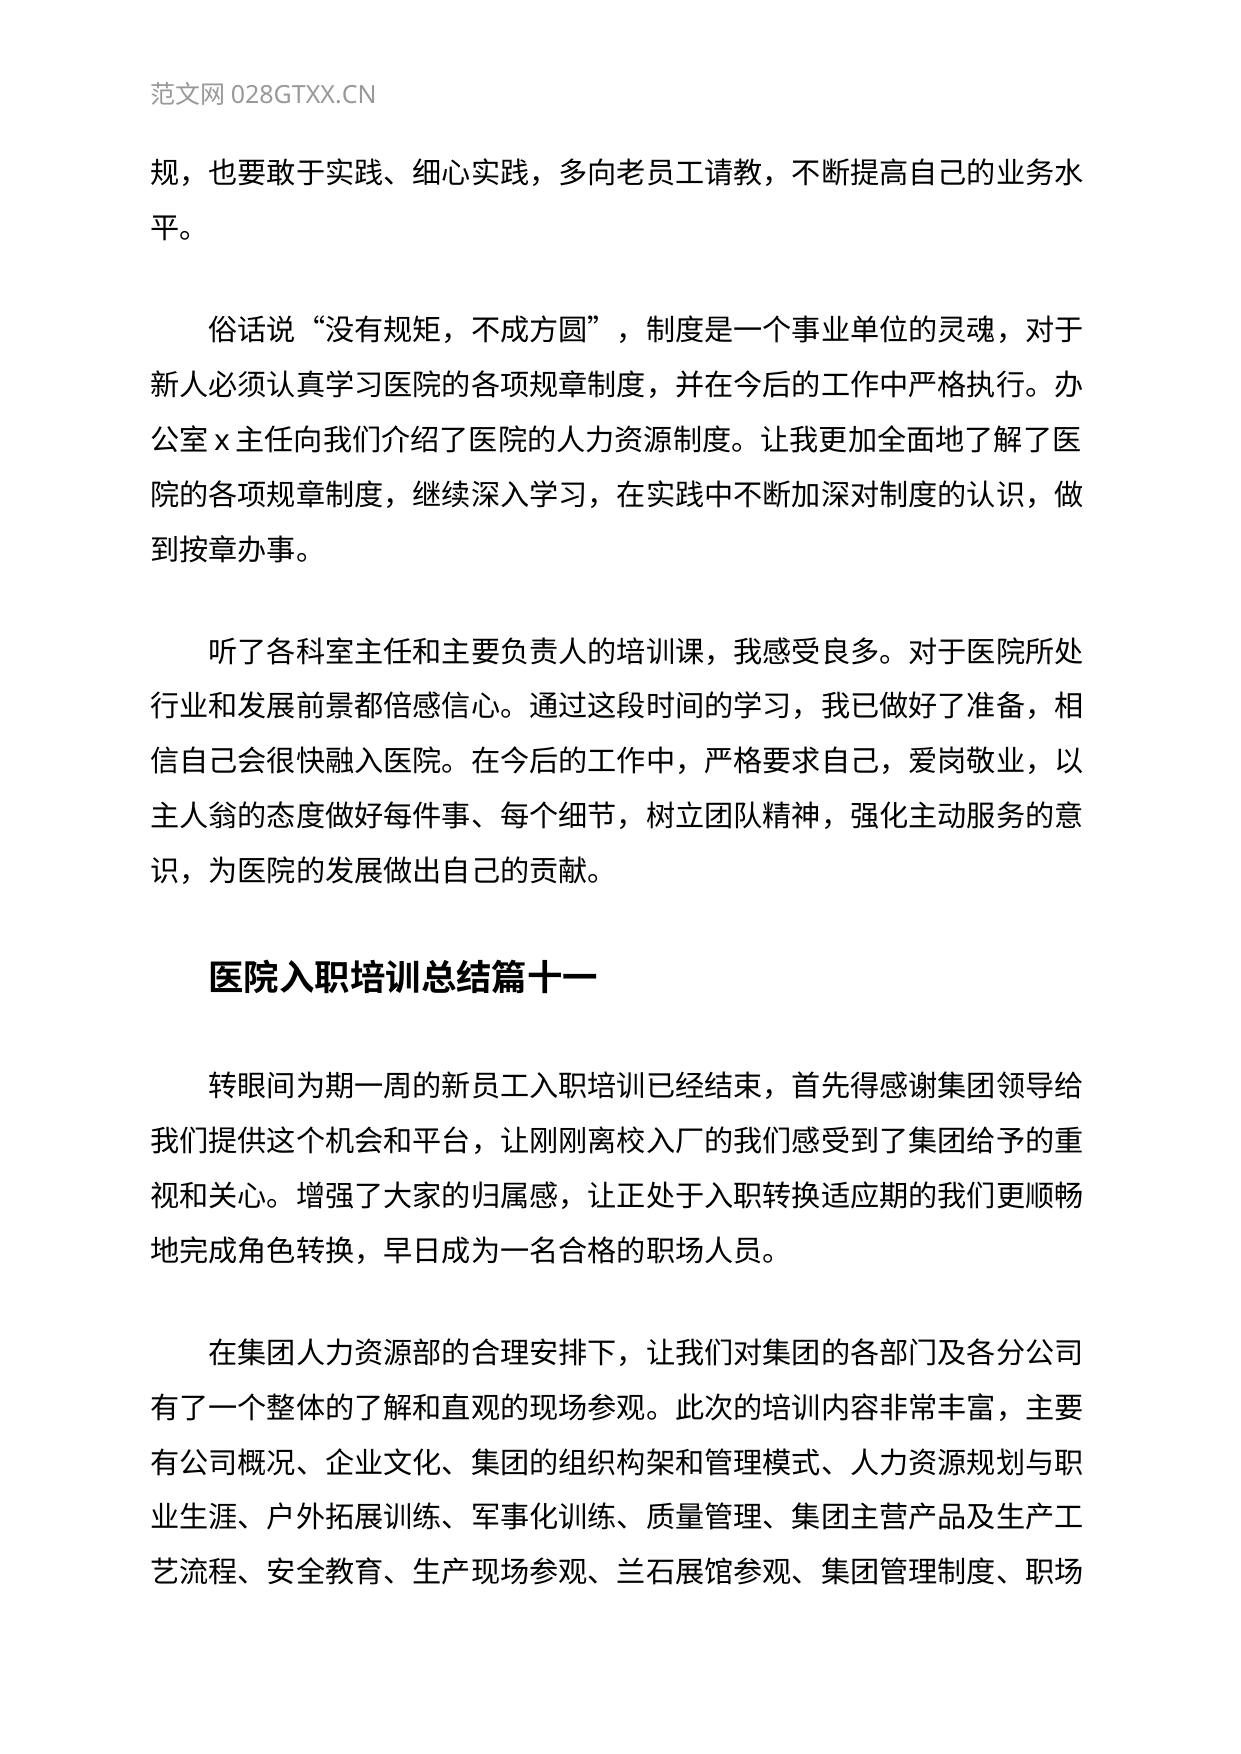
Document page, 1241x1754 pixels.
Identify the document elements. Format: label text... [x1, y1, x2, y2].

text 医院入职培训总结篇十一 [150, 949, 1090, 1001]
text 转眼间为期一周的新员工入职培训已经结束，首先得感谢集团领导给我们提供这个机会和平台，让刚刚离校入厂的我们感受到了集团给予的重视和关心。增强了大家的归属感，让正处于入职转换适应期的我们更顺畅地完成角色转换，早日成为一名合格的职场人员。 [150, 1063, 1090, 1270]
text 俗话说“没有规矩，不成方圆”，制度是一个事业单位的灵魂，对于新人必须认真学习医院的各项规章制度，并在今后的工作中严格执行。办公室x主任向我们介绍了医院的人力资源制度。让我更加全面地了解了医院的各项规章制度，继续深入学习，在实践中不断加深对制度的认识，做到按章办事。 [150, 307, 1090, 569]
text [150, 150, 1090, 247]
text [150, 1329, 1090, 1591]
text 听了各科室主任和主要负责人的培训课，我感受良多。对于医院所处行业和发展前景都倍感信心。通过这段时间的学习，我已做好了准备，相信自己会很快融入医院。在今后的工作中，严格要求自己，爱岗敬业，以主人翁的态度做好每件事、每个细节，树立团队精神，强化主动服务的意识，为医院的发展做出自己的贡献。 [150, 628, 1090, 890]
